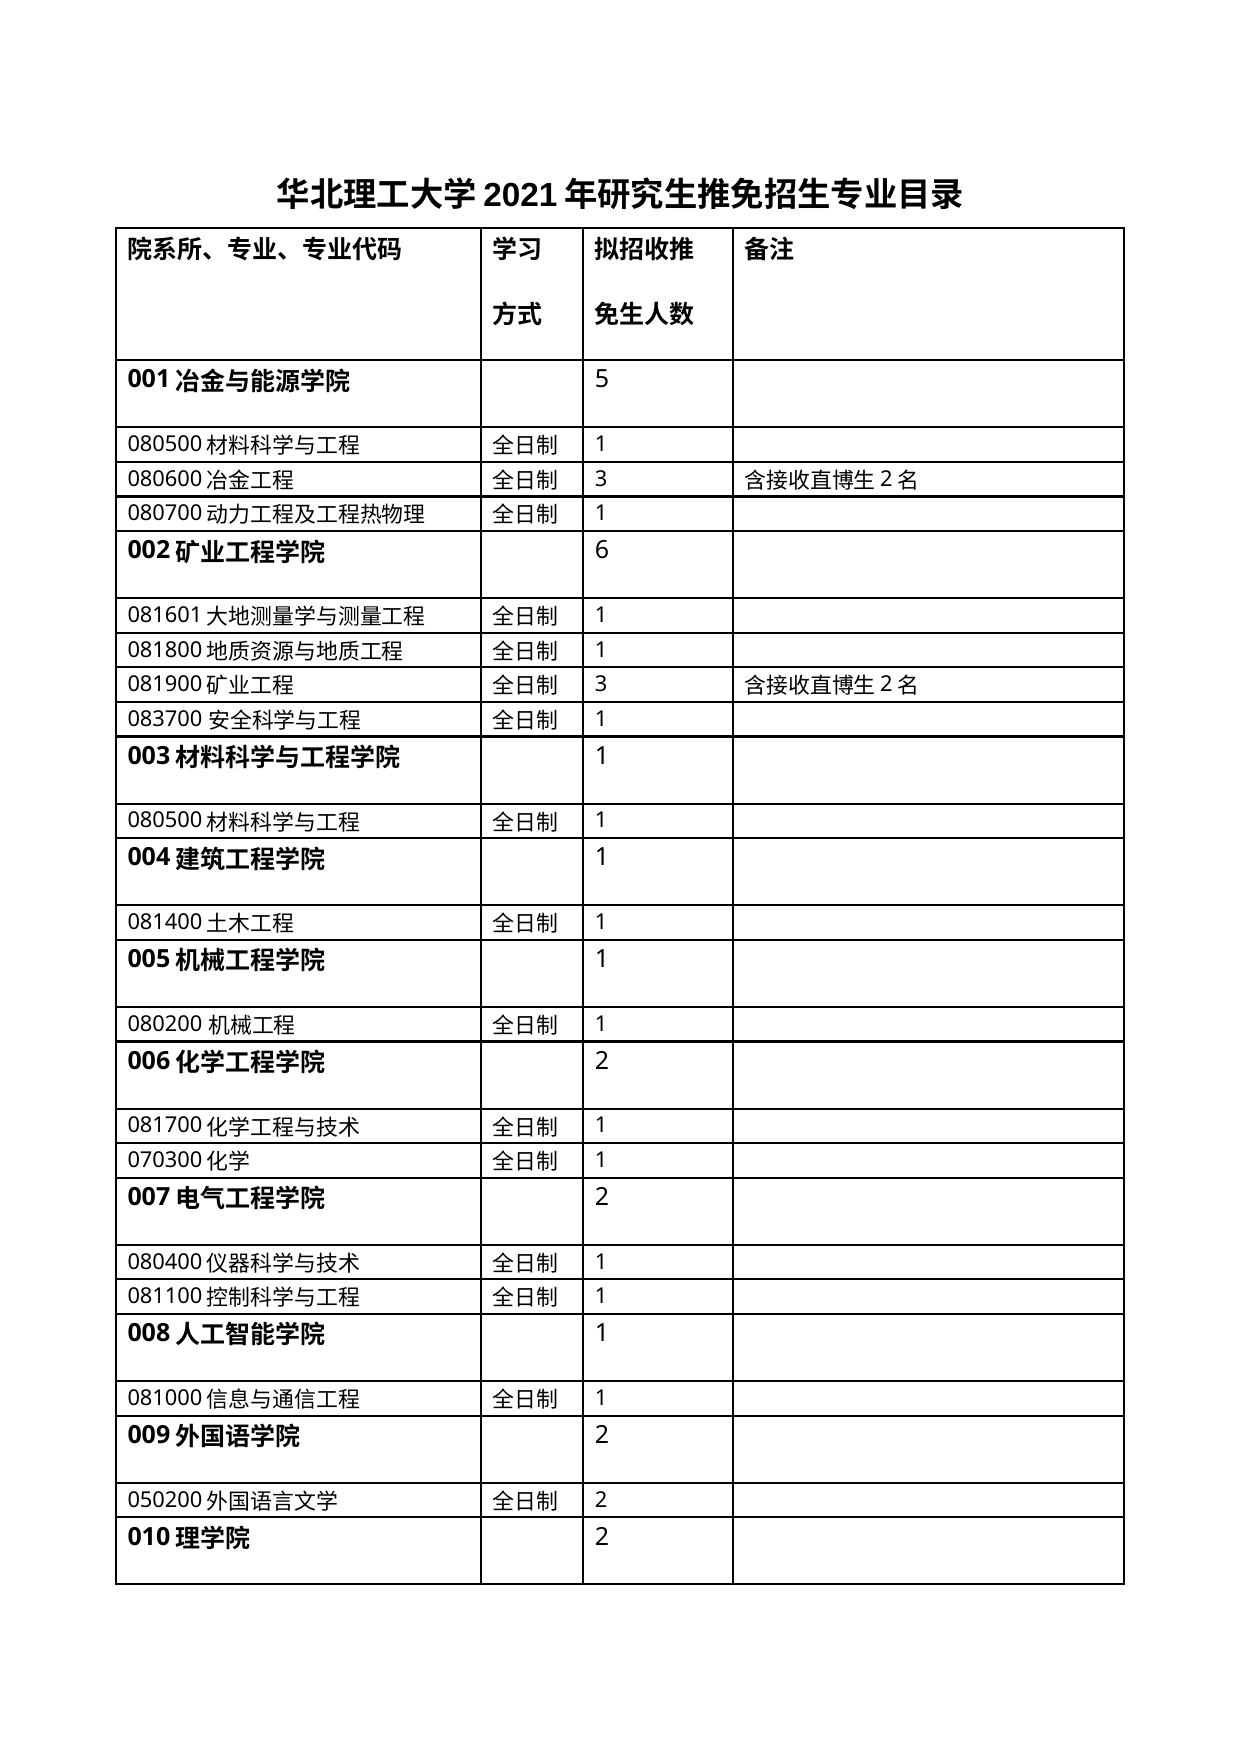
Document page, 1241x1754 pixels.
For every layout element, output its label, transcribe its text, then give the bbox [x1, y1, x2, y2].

table_cell [482, 839, 582, 904]
table_cell 全日制 [482, 1110, 582, 1142]
table_cell 含接收直博生2名 [734, 668, 1123, 701]
table_cell 1 [584, 941, 732, 1006]
table_cell 全日制 [482, 1144, 582, 1177]
table_cell 1 [584, 738, 732, 802]
table_cell [734, 1315, 1123, 1380]
table_header 备注 [734, 229, 1123, 359]
table_cell 1 [584, 1110, 732, 1142]
table_cell [734, 1179, 1123, 1244]
table_cell 001冶金与能源学院 [117, 361, 480, 426]
table_cell 全日制 [482, 1382, 582, 1414]
table_cell 081800地质资源与地质工程 [117, 634, 480, 666]
table_header 拟招收推 免生人数 [584, 229, 732, 359]
table_cell 004建筑工程学院 [117, 839, 480, 904]
table_cell 081400土木工程 [117, 906, 480, 939]
table_cell [734, 1008, 1123, 1040]
table_cell 1 [584, 498, 732, 530]
table_cell 3 [584, 668, 732, 701]
table_header 学习 方式 [482, 229, 582, 359]
table_cell 6 [584, 532, 732, 597]
table_cell 全日制 [482, 668, 582, 701]
table_cell 5 [584, 361, 732, 426]
table_cell 083700 安全科学与工程 [117, 703, 480, 735]
table_cell 2 [584, 1179, 732, 1244]
table_cell 080700动力工程及工程热物理 [117, 498, 480, 530]
table_cell [734, 532, 1123, 597]
table_cell 1 [584, 428, 732, 461]
table_cell [734, 1382, 1123, 1414]
table_cell 1 [584, 1246, 732, 1278]
table_cell 1 [584, 599, 732, 632]
table_cell [734, 1043, 1123, 1107]
table_cell 1 [584, 1315, 732, 1380]
table_cell 全日制 [482, 1008, 582, 1040]
table_cell 1 [584, 1008, 732, 1040]
table_cell [734, 805, 1123, 837]
table_cell [734, 703, 1123, 735]
table_cell [734, 1280, 1123, 1313]
table_cell 全日制 [482, 599, 582, 632]
table_cell 003材料科学与工程学院 [117, 738, 480, 802]
table_cell [734, 738, 1123, 802]
table_cell 1 [584, 703, 732, 735]
table_cell [734, 361, 1123, 426]
table_cell 1 [584, 1382, 732, 1414]
text 华北理工大学2021年研究生推免招生专业目录 [187, 162, 1053, 227]
table_cell [482, 1043, 582, 1107]
table_cell 全日制 [482, 906, 582, 939]
table_header 院系所、专业、专业代码 [117, 229, 480, 359]
table_cell 080400仪器科学与技术 [117, 1246, 480, 1278]
table_cell 081000信息与通信工程 [117, 1382, 480, 1414]
table_cell [734, 941, 1123, 1006]
table_cell 080500材料科学与工程 [117, 805, 480, 837]
table_cell [734, 1484, 1123, 1516]
table_cell 080200 机械工程 [117, 1008, 480, 1040]
table_cell [734, 1110, 1123, 1142]
table_cell 全日制 [482, 463, 582, 495]
table_cell [734, 1518, 1123, 1583]
table_cell 全日制 [482, 805, 582, 837]
table_cell [734, 634, 1123, 666]
table_cell 全日制 [482, 1484, 582, 1516]
table_cell [482, 738, 582, 802]
table_cell 全日制 [482, 634, 582, 666]
table_cell 1 [584, 634, 732, 666]
table_cell 全日制 [482, 498, 582, 530]
table_cell 含接收直博生2名 [734, 463, 1123, 495]
table_cell 007电气工程学院 [117, 1179, 480, 1244]
table_cell [482, 941, 582, 1006]
table_cell [734, 599, 1123, 632]
table_cell 080500材料科学与工程 [117, 428, 480, 461]
table_cell [482, 532, 582, 597]
table_cell 全日制 [482, 428, 582, 461]
table_cell [482, 361, 582, 426]
table_cell 全日制 [482, 1246, 582, 1278]
table_cell 2 [584, 1484, 732, 1516]
table_cell 2 [584, 1043, 732, 1107]
table_cell [734, 498, 1123, 530]
table_cell 010理学院 [117, 1518, 480, 1583]
table_cell 081700化学工程与技术 [117, 1110, 480, 1142]
table_cell 070300化学 [117, 1144, 480, 1177]
table_cell 080600冶金工程 [117, 463, 480, 495]
table_cell 005机械工程学院 [117, 941, 480, 1006]
table_cell 009外国语学院 [117, 1417, 480, 1482]
table_cell [482, 1518, 582, 1583]
table_cell 全日制 [482, 1280, 582, 1313]
table_cell 081900矿业工程 [117, 668, 480, 701]
table_cell 1 [584, 1280, 732, 1313]
table_cell [734, 428, 1123, 461]
table_cell [482, 1315, 582, 1380]
table_cell 008人工智能学院 [117, 1315, 480, 1380]
table_cell 2 [584, 1518, 732, 1583]
table_cell 081601大地测量学与测量工程 [117, 599, 480, 632]
table_cell [482, 1417, 582, 1482]
table_cell [734, 1144, 1123, 1177]
table_cell 1 [584, 805, 732, 837]
table_cell [734, 1246, 1123, 1278]
table_cell [734, 839, 1123, 904]
table_cell [734, 1417, 1123, 1482]
table_cell 006化学工程学院 [117, 1043, 480, 1107]
table_cell 3 [584, 463, 732, 495]
table_cell 1 [584, 906, 732, 939]
table_cell 1 [584, 1144, 732, 1177]
table_cell 1 [584, 839, 732, 904]
table_cell 2 [584, 1417, 732, 1482]
table_cell [482, 1179, 582, 1244]
table_cell 050200外国语言文学 [117, 1484, 480, 1516]
table_cell 002矿业工程学院 [117, 532, 480, 597]
table_cell 081100控制科学与工程 [117, 1280, 480, 1313]
table_cell [734, 906, 1123, 939]
table_cell 全日制 [482, 703, 582, 735]
